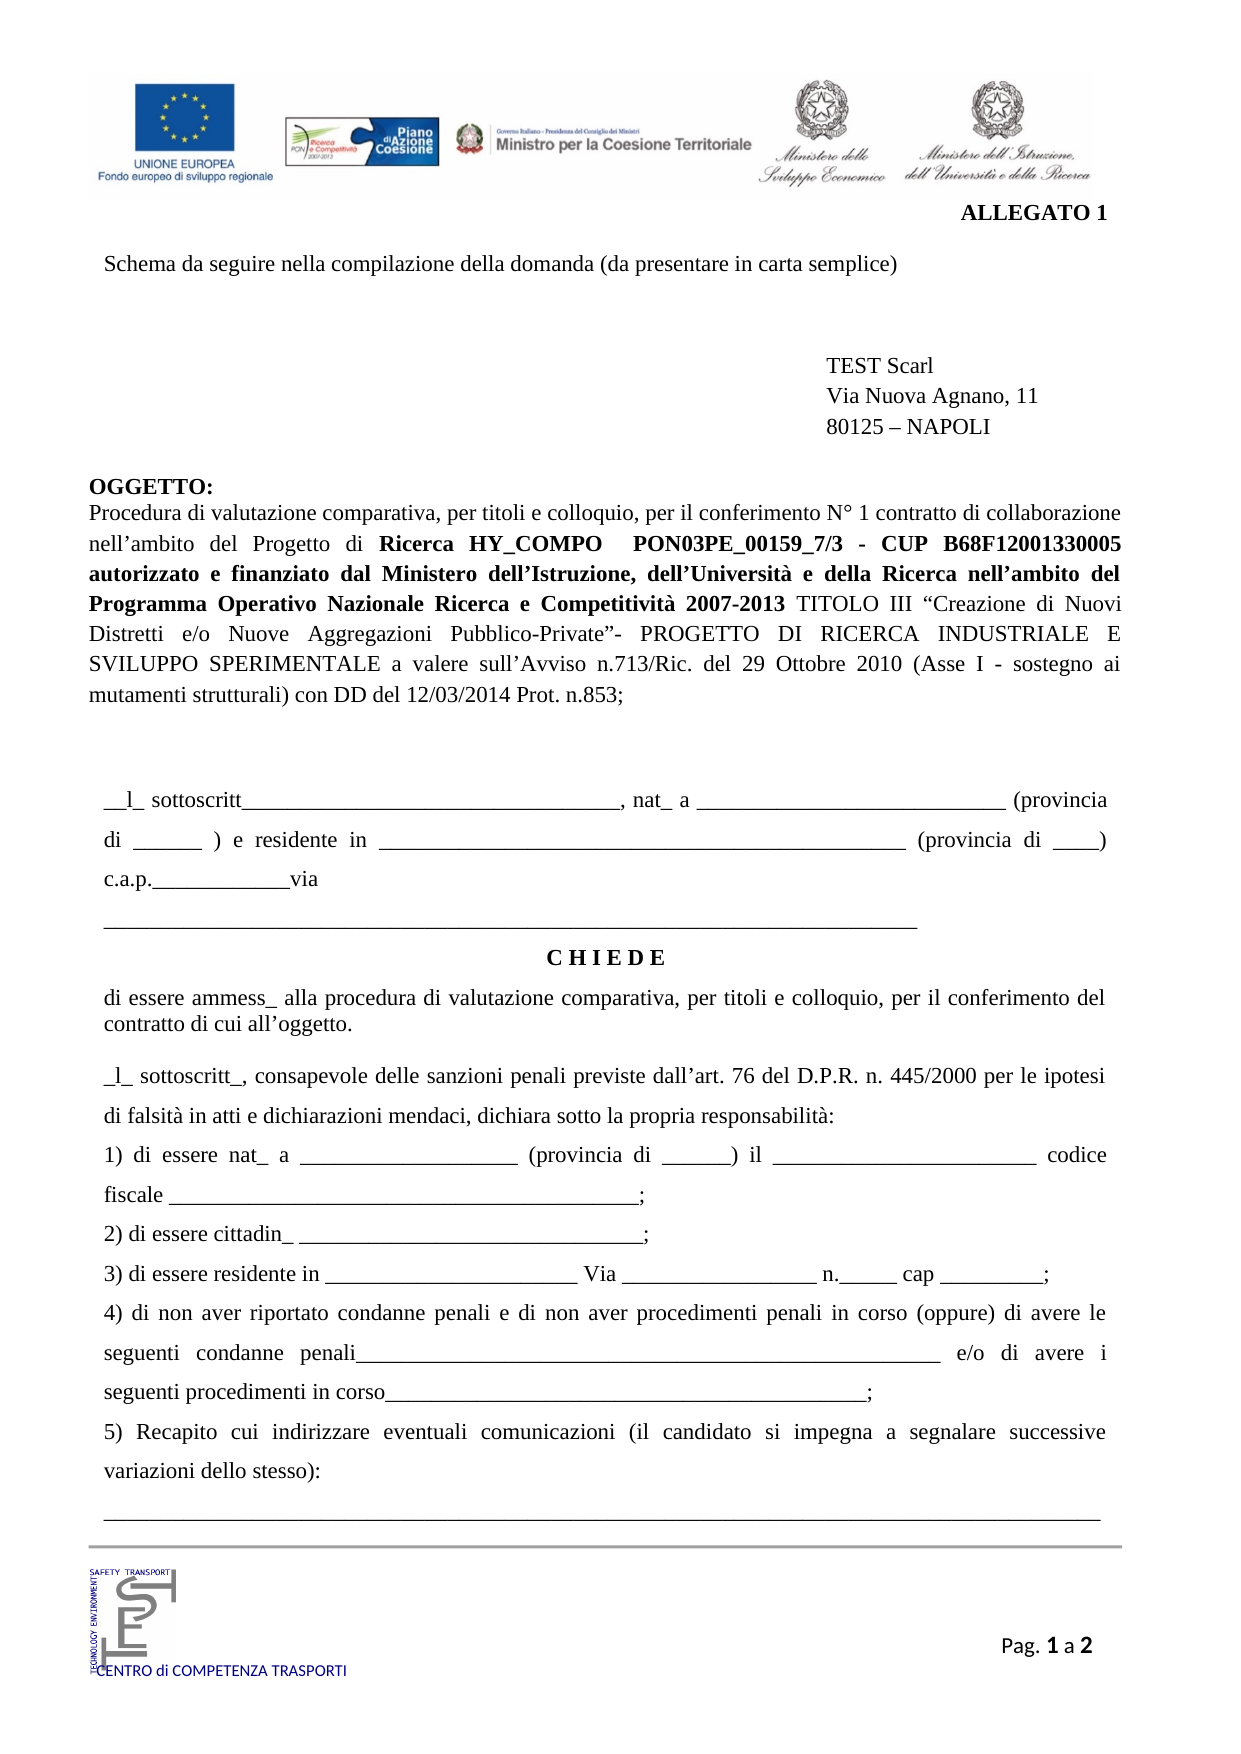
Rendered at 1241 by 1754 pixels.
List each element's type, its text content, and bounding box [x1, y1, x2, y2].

text __l_ sottoscritt_________________________________, nat_ a ___________________________ (provincia di ______ ) e residente in ______________________________________________ (provincia di ____) c.a.p.____________via _______________________________________________________________________ [103, 786, 1107, 931]
picture [88, 73, 1093, 200]
text 3) di essere residente in ______________________ Via _________________ n._____ cap _________; [103, 1260, 1107, 1286]
text C H I E D E [103, 944, 1107, 970]
text 5) Recapito cui indirizzare eventuali comunicazioni (il candidato si impegna a segnalare successive variazioni dello stesso): [103, 1418, 1107, 1484]
text _______________________________________________________________________________________ [103, 1497, 1107, 1523]
picture [88, 1568, 178, 1675]
text Procedura di valutazione comparativa, per titoli e colloquio, per il conferimento N° 1 contratto di collaborazione nell’ambito del Progetto di Ricerca HY_COMPO PON03PE_00159_7/3 - CUP B68F12001330005 autorizzato e finanziato dal Ministero dell’Istruzione, dell’Università e della Ricerca nell’ambito del Programma Operativo Nazionale Ricerca e Competitività 2007-2013 TITOLO III “Creazione di Nuovi Distretti e/o Nuove Aggregazioni Pubblico-Private”- PROGETTO DI RICERCA INDUSTRIALE E SVILUPPO SPERIMENTALE a valere sull’Avviso n.713/Ric. del 29 Ottobre 2010 (Asse I - sostegno ai mutamenti strutturali) con DD del 12/03/2014 Prot. n.853; [89, 499, 1122, 707]
text ALLEGATO 1 [103, 199, 1107, 226]
text 4) di non aver riportato condanne penali e di non aver procedimenti penali in corso (oppure) di avere le seguenti condanne penali___________________________________________________ e/o di avere i seguenti procedimenti in corso__________________________________________; [103, 1299, 1107, 1405]
text 1) di essere nat_ a ___________________ (provincia di ______) il _______________________ codice fiscale _________________________________________; [103, 1142, 1107, 1207]
text di essere ammess_ alla procedura di valutazione comparativa, per titoli e colloquio, per il conferimento del contratto di cui all’oggetto. [103, 983, 1107, 1036]
text OGGETTO: [89, 473, 1107, 499]
text 2) di essere cittadin_ ______________________________; [103, 1221, 1107, 1247]
picture [143, 1666, 150, 1675]
text Via Nuova Agnano, 11 [752, 382, 1107, 409]
text TEST Scarl [752, 352, 1107, 379]
text 80125 – NAPOLI [752, 413, 1107, 439]
text _l_ sottoscritt_, consapevole delle sanzioni penali previste dall’art. 76 del D.P.R. n. 445/2000 per le ipotesi di falsità in atti e dichiarazioni mendaci, dichiara sotto la propria responsabilità: [103, 1063, 1107, 1128]
text Schema da seguire nella compilazione della domanda (da presentare in carta semplice) [103, 250, 1107, 277]
